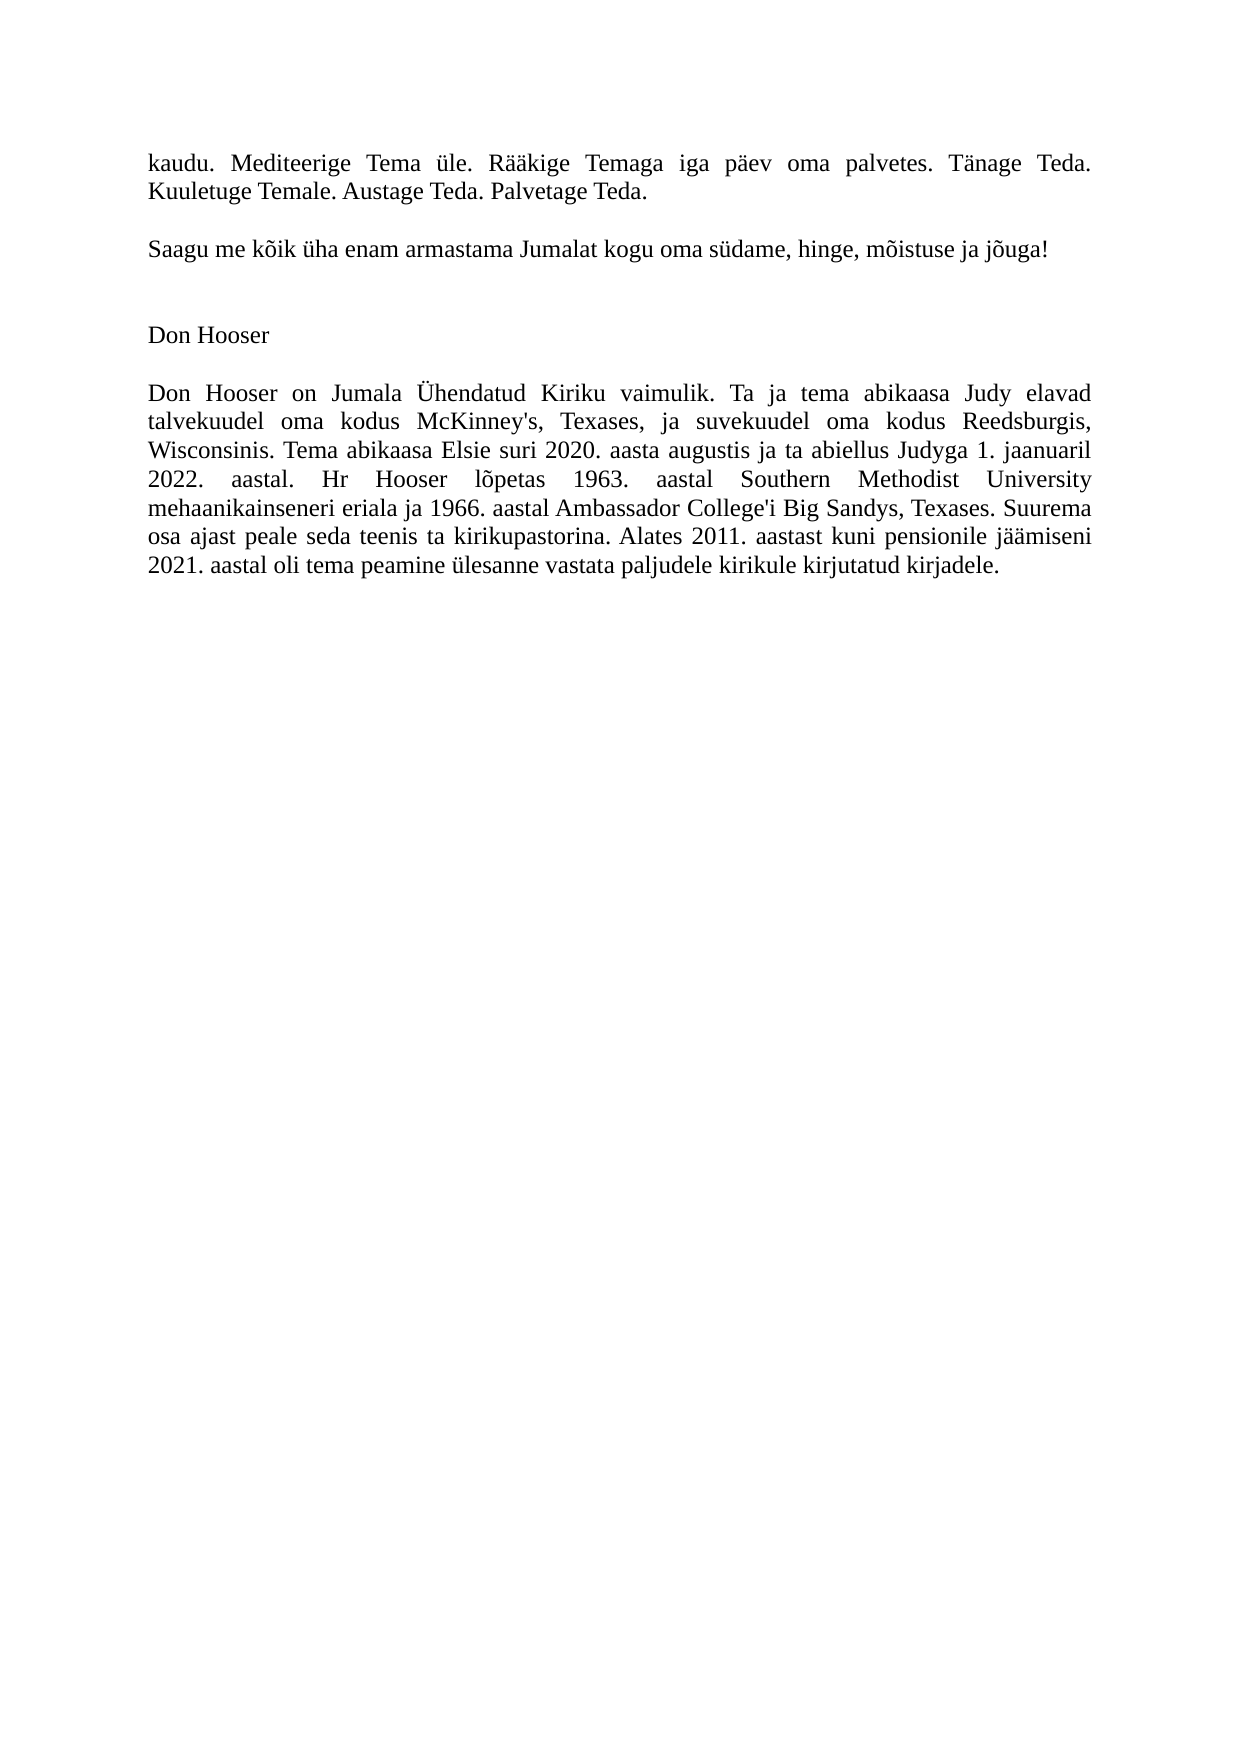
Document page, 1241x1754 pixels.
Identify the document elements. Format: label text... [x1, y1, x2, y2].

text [148, 148, 1093, 205]
text Saagu me kõik üha enam armastama Jumalat kogu oma südame, hinge, mõistuse ja jõuga! [148, 234, 1093, 263]
text Don Hooser on Jumala Ühendatud Kiriku vaimulik. Ta ja tema abikaasa Judy elavad talvekuudel oma kodus McKinney's, Texases, ja suvekuudel oma kodus Reedsburgis, Wisconsinis. Tema abikaasa Elsie suri 2020. aasta augustis ja ta abiellus Judyga 1. jaanuaril 2022. aastal. Hr Hooser lõpetas 1963. aastal Southern Methodist University mehaanikainseneri eriala ja 1966. aastal Ambassador College'i Big Sandys, Texases. Suurema osa ajast peale seda teenis ta kirikupastorina. Alates 2011. aastast kuni pensionile jäämiseni 2021. aastal oli tema peamine ülesanne vastata paljudele kirikule kirjutatud kirjadele. [148, 378, 1093, 579]
text Don Hooser [148, 320, 1093, 349]
